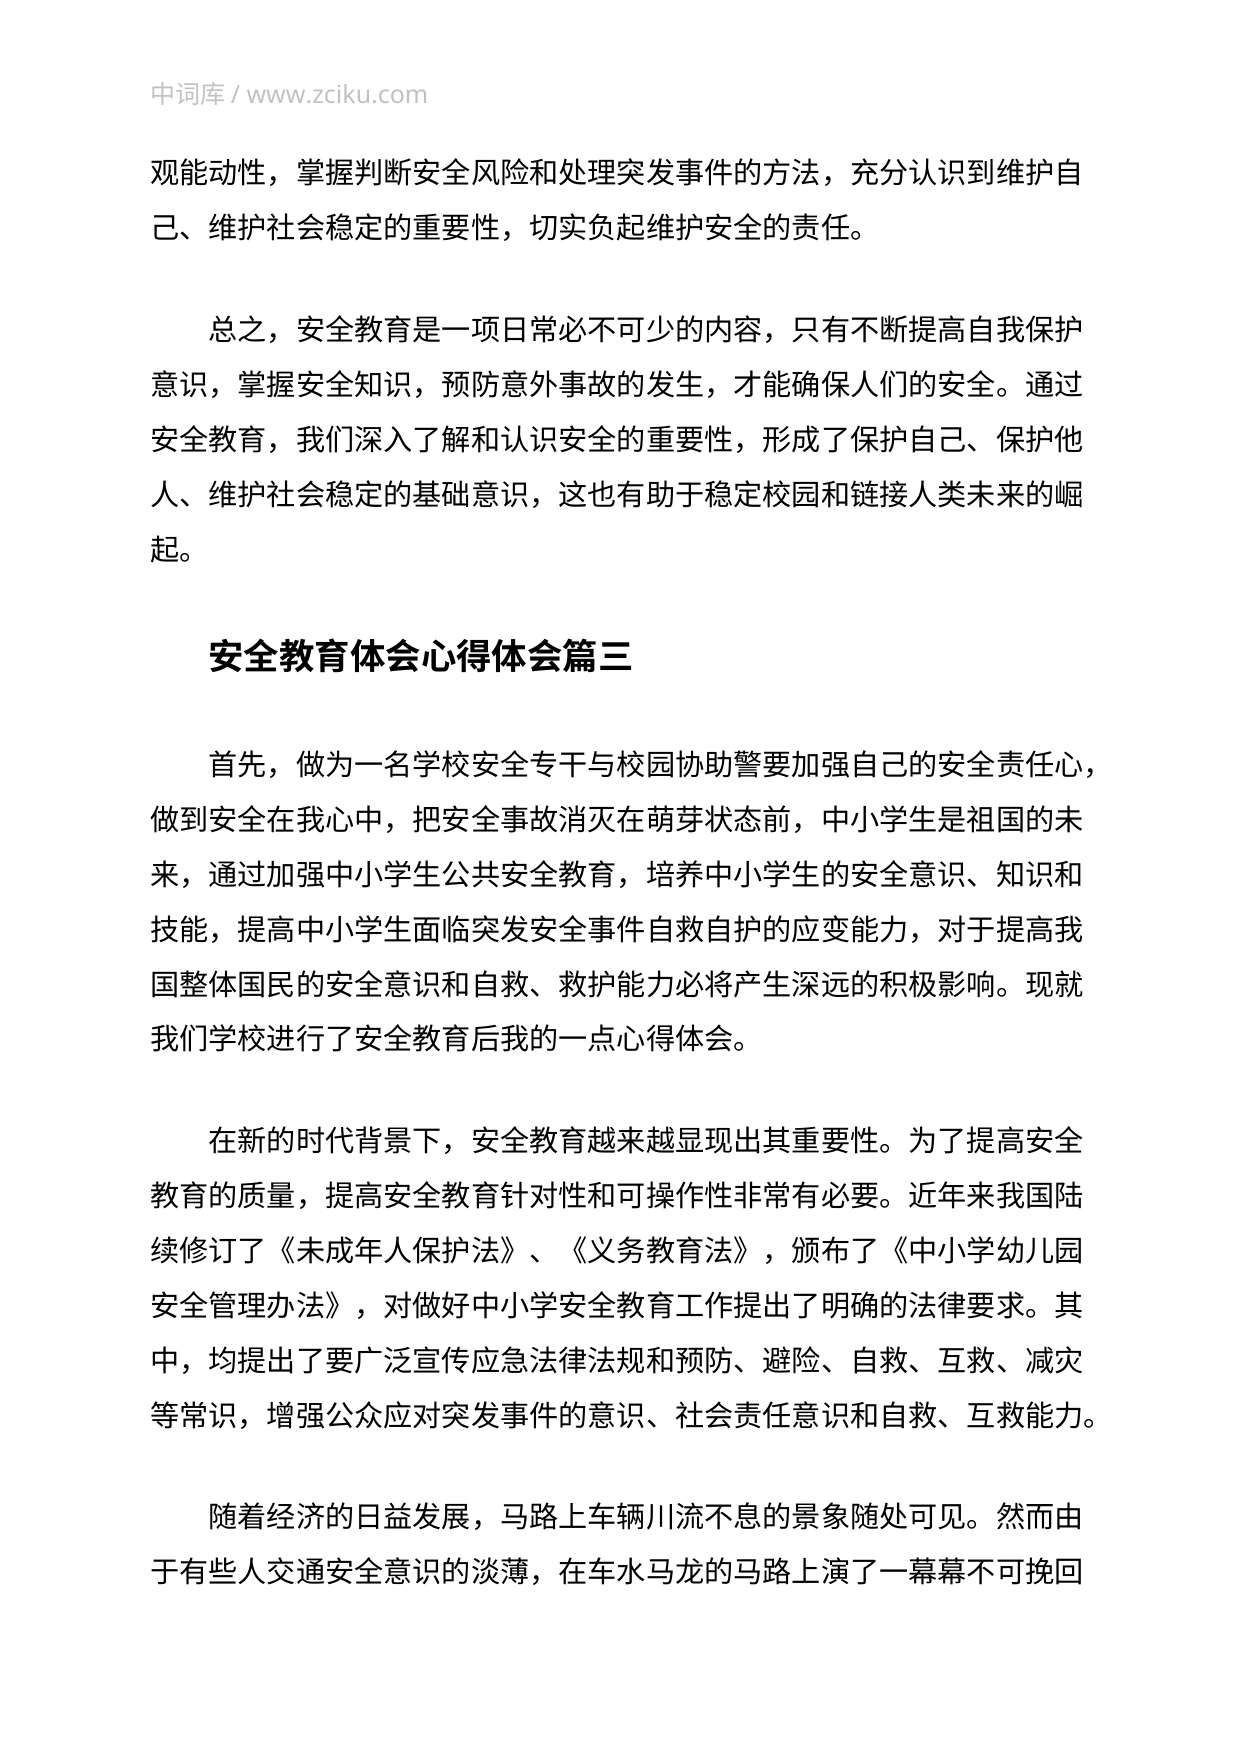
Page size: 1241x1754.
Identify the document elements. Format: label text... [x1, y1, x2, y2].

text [150, 1494, 1090, 1591]
text 首先，做为一名学校安全专干与校园协助警要加强自己的安全责任心，做到安全在我心中，把安全事故消灭在萌芽状态前，中小学生是祖国的未来，通过加强中小学生公共安全教育，培养中小学生的安全意识、知识和技能，提高中小学生面临突发安全事件自救自护的应变能力，对于提高我国整体国民的安全意识和自救、救护能力必将产生深远的积极影响。现就我们学校进行了安全教育后我的一点心得体会。 [150, 741, 1090, 1058]
text 总之，安全教育是一项日常必不可少的内容，只有不断提高自我保护意识，掌握安全知识，预防意外事故的发生，才能确保人们的安全。通过安全教育，我们深入了解和认识安全的重要性，形成了保护自己、保护他人、维护社会稳定的基础意识，这也有助于稳定校园和链接人类未来的崛起。 [150, 307, 1090, 568]
text 安全教育体会心得体会篇三 [150, 628, 1090, 679]
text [150, 150, 1090, 247]
text 在新的时代背景下，安全教育越来越显现出其重要性。为了提高安全教育的质量，提高安全教育针对性和可操作性非常有必要。近年来我国陆续修订了《未成年人保护法》、《义务教育法》，颁布了《中小学幼儿园安全管理办法》，对做好中小学安全教育工作提出了明确的法律要求。其中，均提出了要广泛宣传应急法律法规和预防、避险、自救、互救、减灾等常识，增强公众应对突发事件的意识、社会责任意识和自救、互救能力。 [150, 1118, 1090, 1434]
